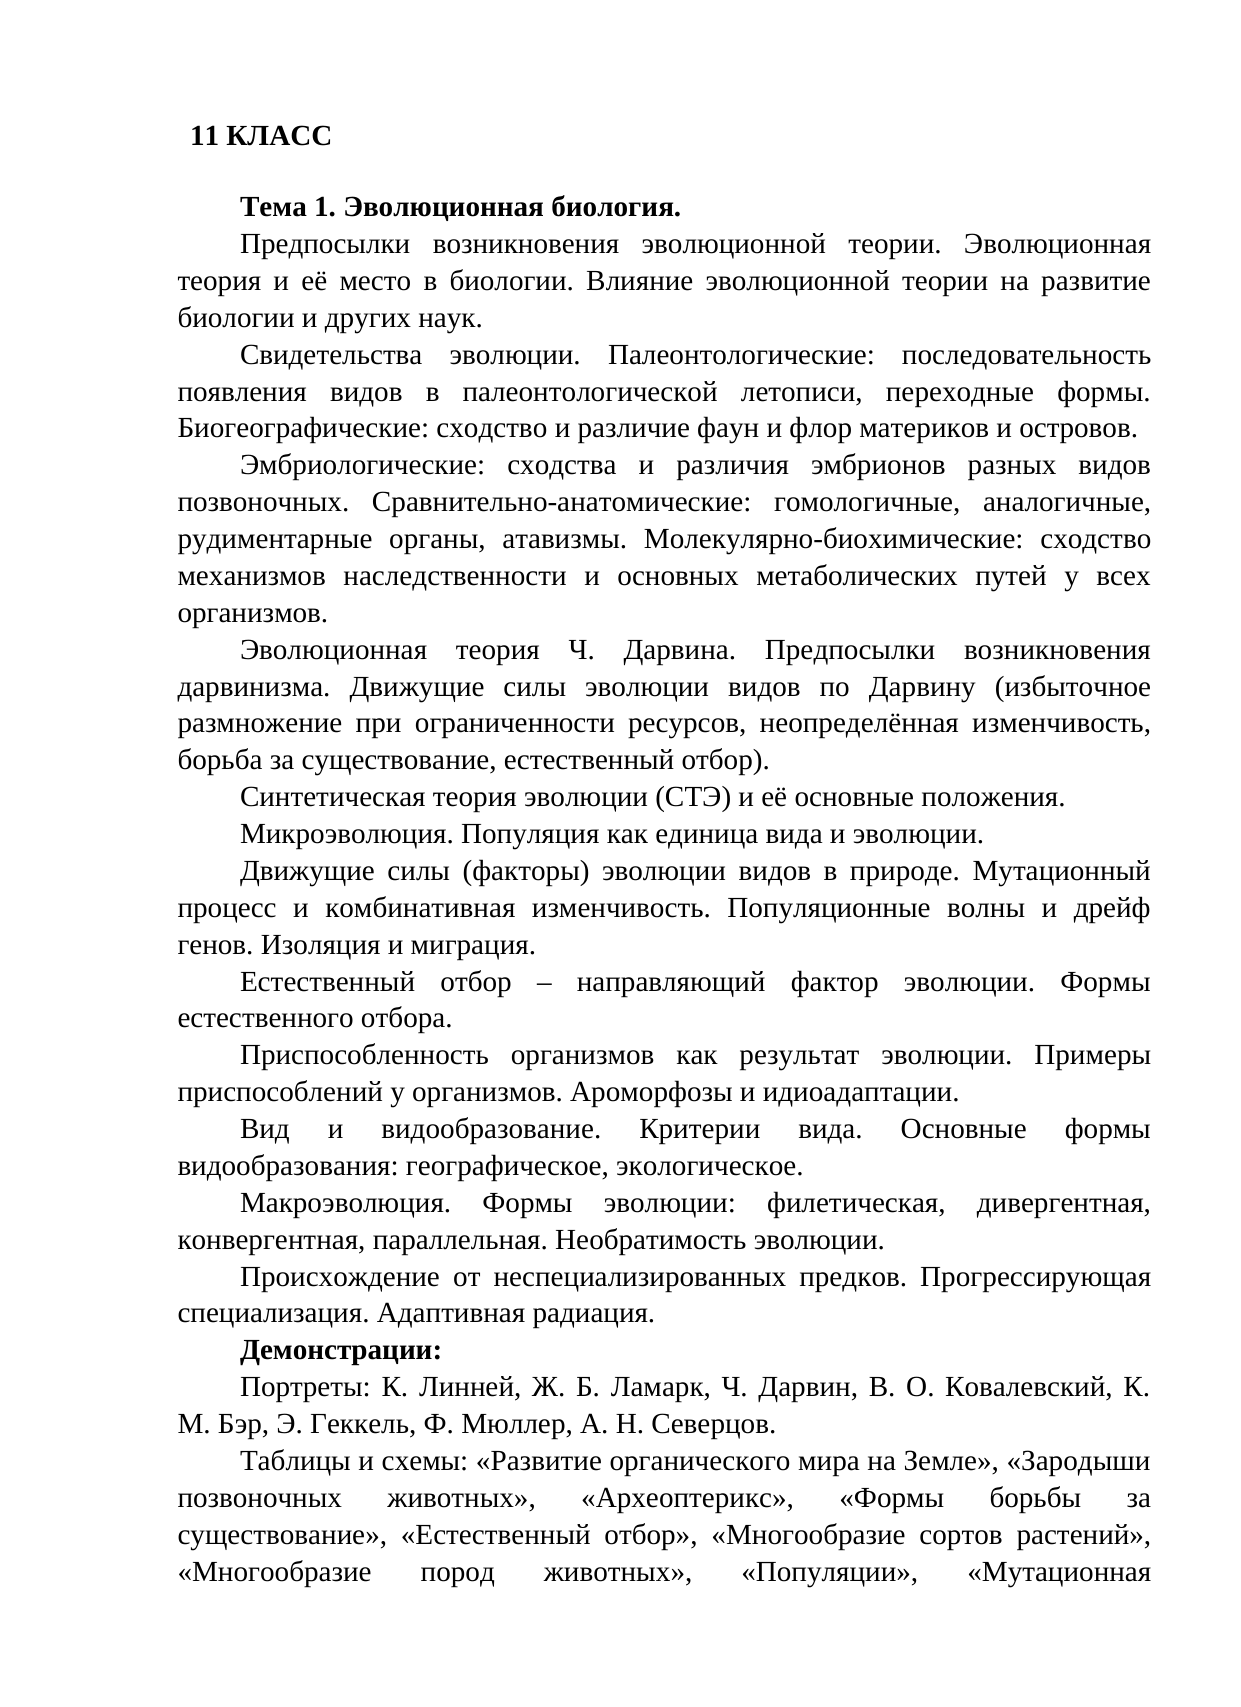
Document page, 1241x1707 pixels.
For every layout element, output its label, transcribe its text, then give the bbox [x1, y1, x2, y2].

text Вид и видообразование. Критерии вида. Основные формы видообразования: географическое, экологическое. [177, 1111, 1152, 1182]
text Происхождение от неспециализированных предков. Прогрессирующая специализация. Адаптивная радиация. [177, 1259, 1152, 1329]
text Предпосылки возникновения эволюционной теории. Эволюционная теория и её место в биологии. Влияние эволюционной теории на развитие биологии и других наук. [177, 226, 1152, 333]
text Портреты: К. Линней, Ж. Б. Ламарк, Ч. Дарвин, В. О. Ковалевский, К. М. Бэр, Э. Геккель, Ф. Мюллер, А. Н. Северцов. [177, 1369, 1152, 1440]
text Эмбриологические: сходства и различия эмбрионов разных видов позвоночных. Сравнительно-анатомические: гомологичные, аналогичные, рудиментарные органы, атавизмы. Молекулярно-биохимические: сходство механизмов наследственности и основных метаболических путей у всех организмов. [177, 447, 1152, 628]
text Приспособленность организмов как результат эволюции. Примеры приспособлений у организмов. Ароморфозы и идиоадаптации. [177, 1037, 1152, 1108]
text Эволюционная теория Ч. Дарвина. Предпосылки возникновения дарвинизма. Движущие силы эволюции видов по Дарвину (избыточное размножение при ограниченности ресурсов, неопределённая изменчивость, борьба за существование, естественный отбор). [177, 632, 1152, 776]
text 11 КЛАСС [190, 118, 1152, 152]
text Синтетическая теория эволюции (СТЭ) и её основные положения. [177, 779, 1152, 813]
text Макроэволюция. Формы эволюции: филетическая, дивергентная, конвергентная, параллельная. Необратимость эволюции. [177, 1185, 1152, 1255]
text Свидетельства эволюции. Палеонтологические: последовательность появления видов в палеонтологической летописи, переходные формы. Биогеографические: сходство и различие фаун и флор материков и островов. [177, 337, 1152, 444]
text Естественный отбор – направляющий фактор эволюции. Формы естественного отбора. [177, 964, 1152, 1034]
text Движущие силы (факторы) эволюции видов в природе. Мутационный процесс и комбинативная изменчивость. Популяционные волны и дрейф генов. Изоляция и миграция. [177, 853, 1152, 960]
text Микроэволюция. Популяция как единица вида и эволюции. [177, 816, 1152, 850]
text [177, 1443, 1152, 1587]
text Демонстрации: [177, 1332, 1152, 1366]
text Тема 1. Эволюционная биология. [177, 189, 1152, 223]
